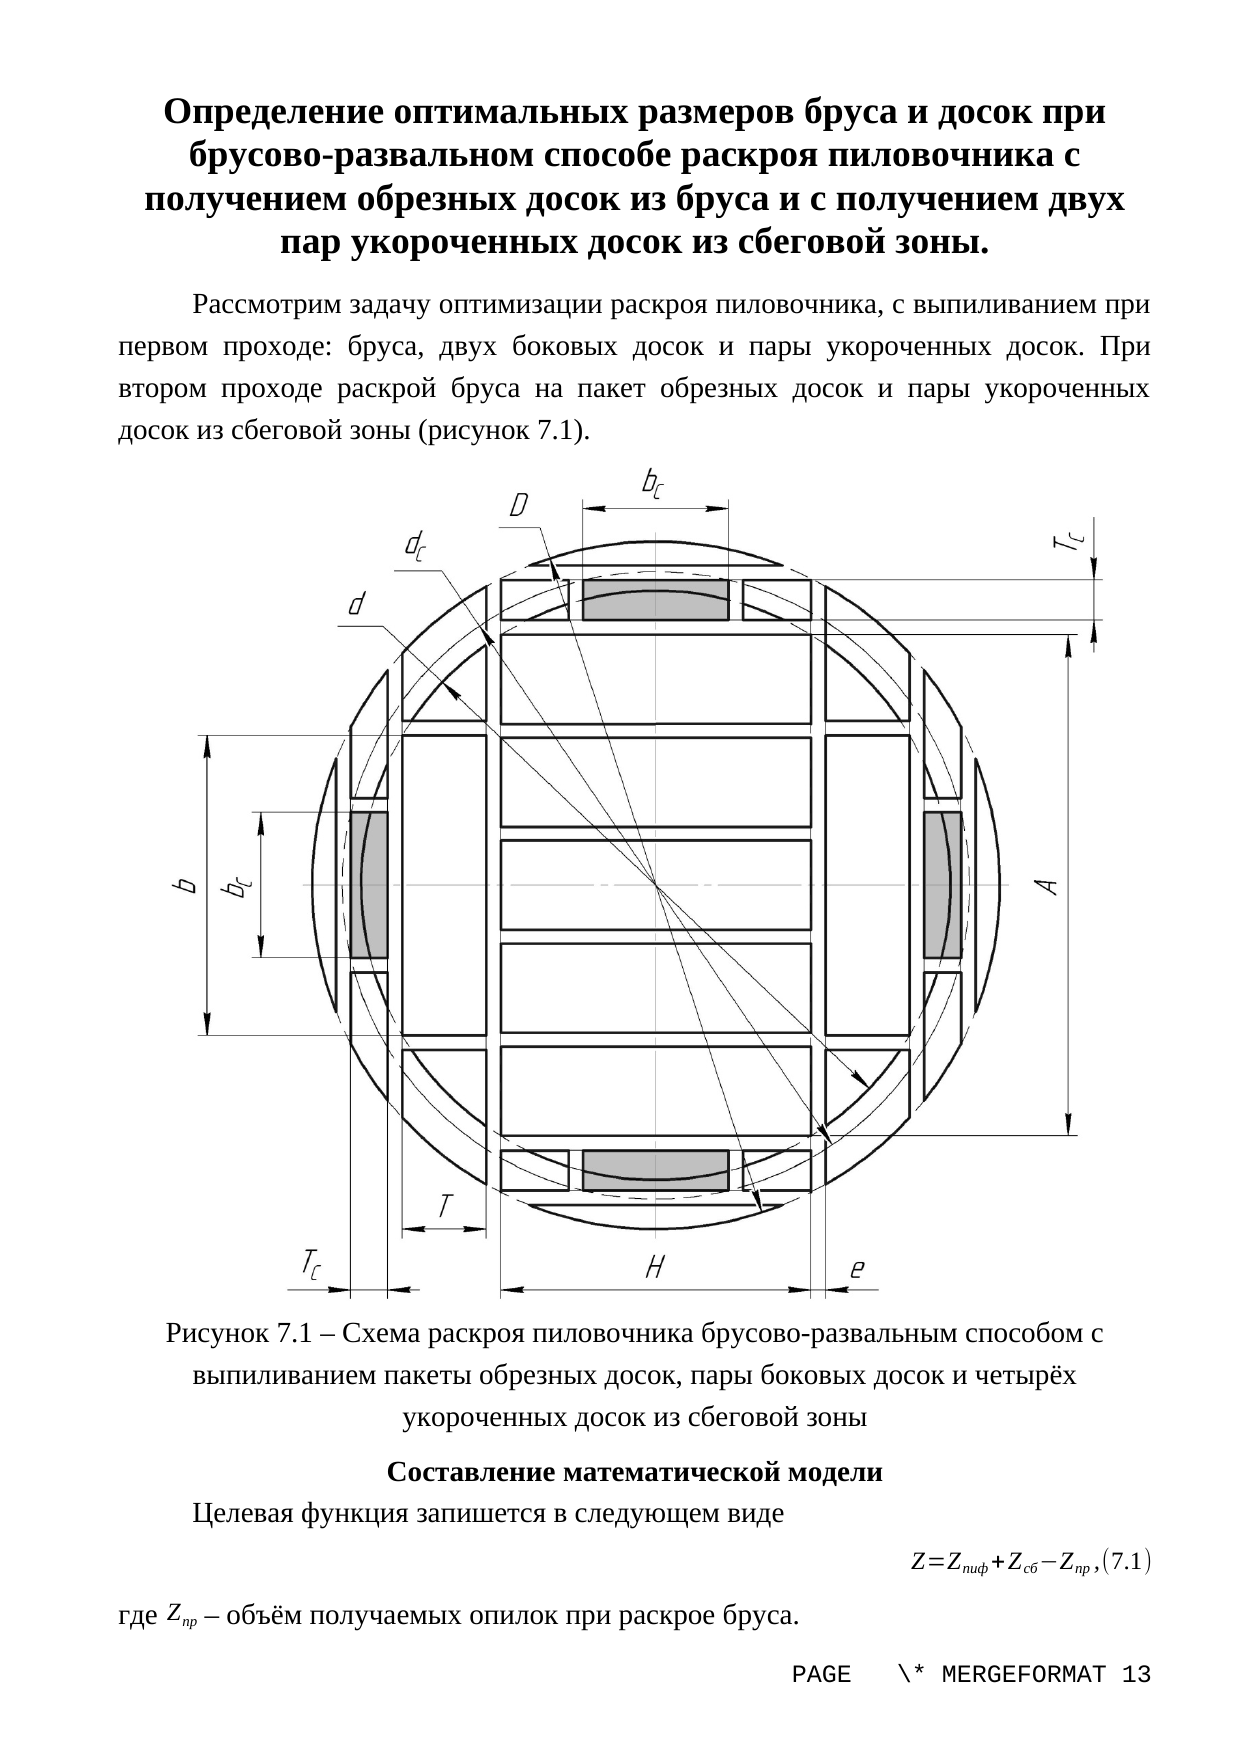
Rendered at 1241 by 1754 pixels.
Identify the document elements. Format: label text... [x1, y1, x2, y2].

text Определение оптимальных размеров бруса и досок при брусово-развальном способе раскроя пиловочника с получением обрезных досок из бруса и с получением двух пар укороченных досок из сбеговой зоны. [118, 89, 1152, 261]
text Рисунок 7.1 – Схема раскроя пиловочника брусово-развальным способом с выпиливанием пакеты обрезных досок, пары боковых досок и четырёх укороченных досок из сбеговой зоны [118, 1316, 1152, 1433]
text Составление математической модели [118, 1454, 1152, 1487]
text где – объём получаемых опилок при раскрое бруса. [118, 1597, 1152, 1631]
picture [165, 462, 1105, 1301]
text Рассмотрим задачу оптимизации раскроя пиловочника, с выпиливанием при первом проходе: бруса, двух боковых досок и пары укороченных досок. При втором проходе раскрой бруса на пакет обрезных досок и пары укороченных досок из сбеговой зоны (рисунок 7.1). [118, 286, 1152, 445]
text Целевая функция запишется в следующем виде [118, 1496, 1152, 1529]
